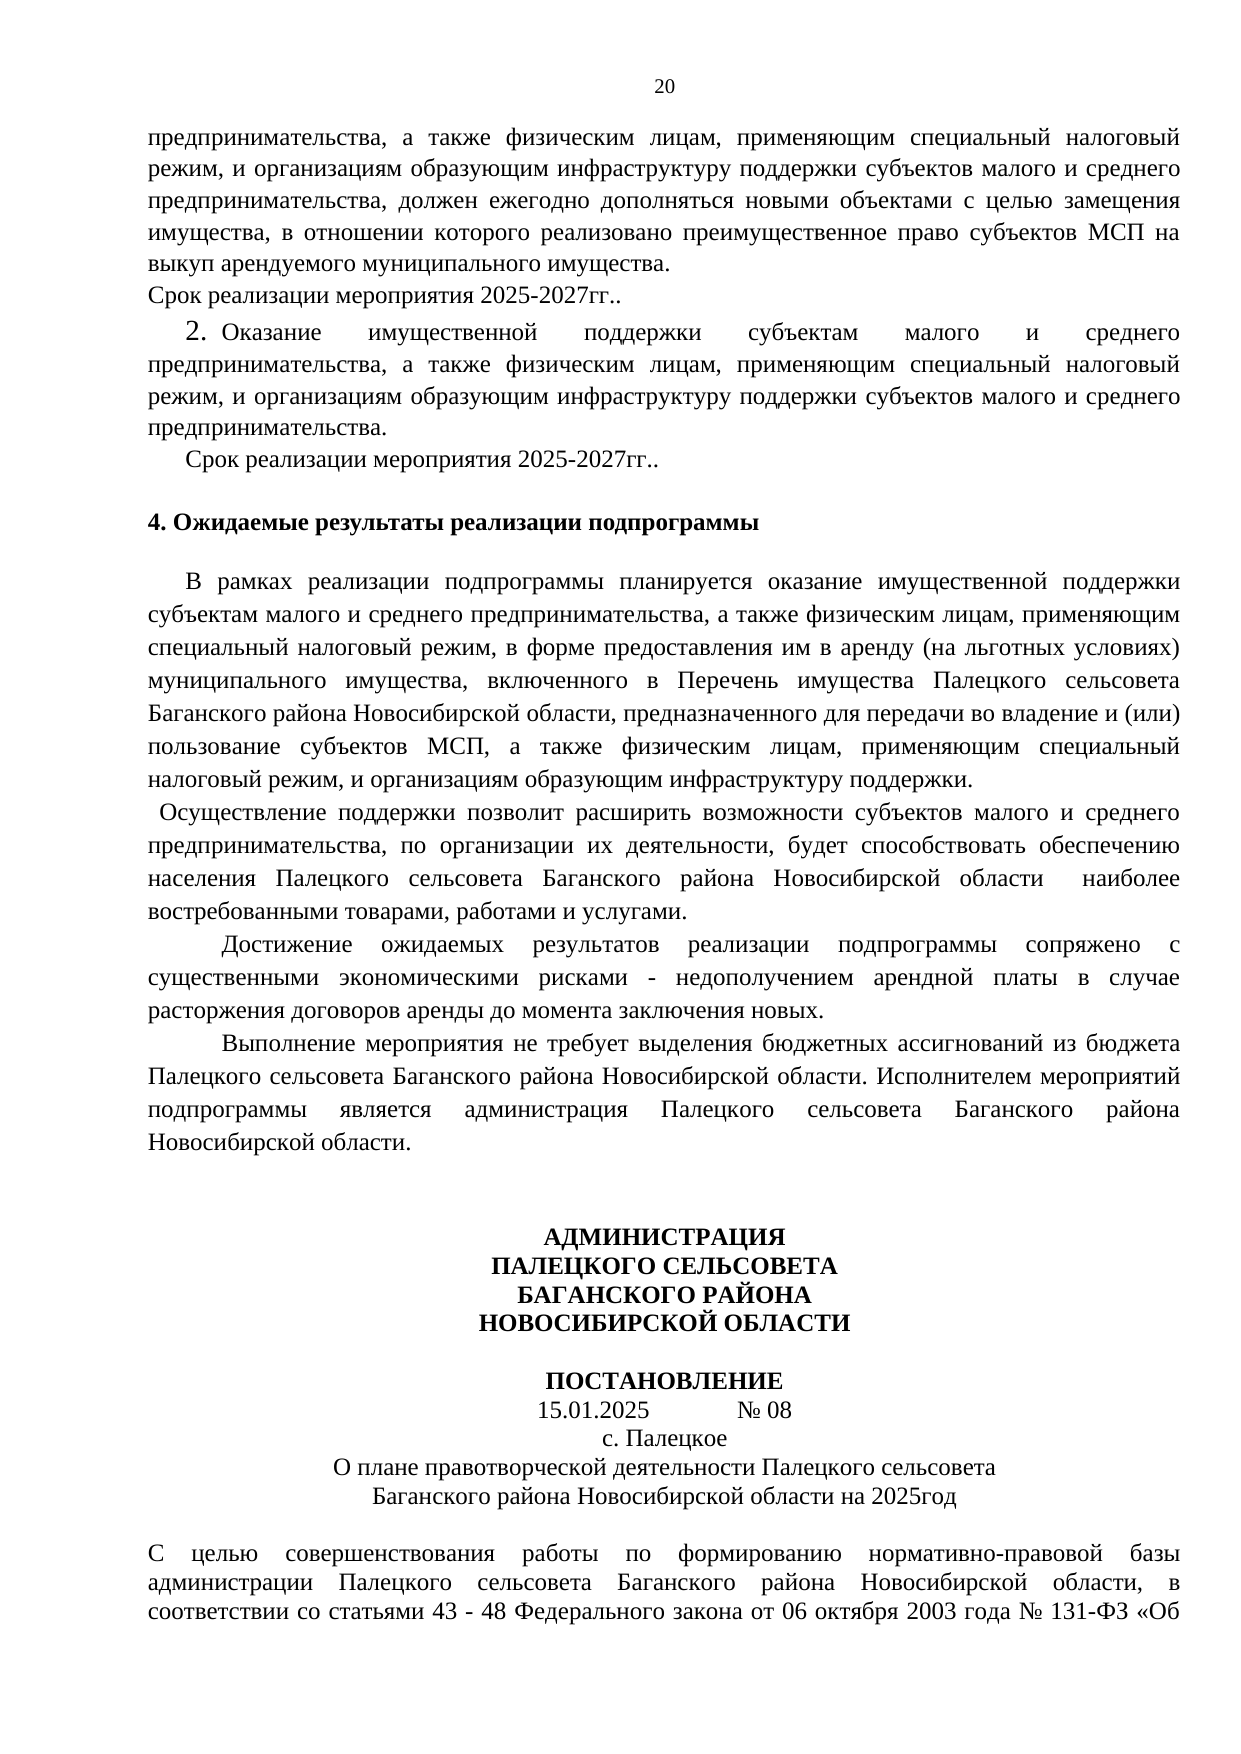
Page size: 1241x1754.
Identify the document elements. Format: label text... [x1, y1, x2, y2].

text Срок реализации мероприятия 2025-2027гг.. [148, 444, 1181, 473]
text Выполнение мероприятия не требует выделения бюджетных ассигнований из бюджета Палецкого сельсовета Баганского района Новосибирской области. Исполнителем мероприятий подпрограммы является администрация Палецкого сельсовета Баганского района Новосибирской области. [148, 1028, 1181, 1156]
text О плане правотворческой деятельности Палецкого сельсовета [148, 1452, 1181, 1481]
subtitle 4. Ожидаемые результаты реализации подпрограммы [148, 507, 1181, 536]
text Достижение ожидаемых результатов реализации подпрограммы сопряжено с существенными экономическими рисками - недополучением арендной платы в случае расторжения договоров аренды до момента заключения новых. [148, 929, 1181, 1024]
text Срок реализации мероприятия 2025-2027гг.. [148, 280, 1181, 308]
text АДМИНИСТРАЦИЯ [148, 1222, 1181, 1251]
text БАГАНСКОГО РАЙОНА [148, 1280, 1181, 1308]
text Осуществление поддержки позволит расширить возможности субъектов малого и среднего предпринимательства, по организации их деятельности, будет способствовать обеспечению населения Палецкого сельсовета Баганского района Новосибирской области наиболее востребованными товарами, работами и услугами. [148, 797, 1181, 925]
list Оказание имущественной поддержки субъектам малого и среднего предпринимательства, а также физическим лицам, применяющим специальный налоговый режим, и организациям образующим инфраструктуру поддержки субъектов малого и среднего предпринимательства. [148, 313, 1181, 441]
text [148, 1538, 1181, 1625]
text ПОСТАНОВЛЕНИЕ [148, 1366, 1181, 1395]
text с. Палецкое [148, 1423, 1181, 1452]
text 15.01.2025 № 08 [148, 1395, 1181, 1423]
text НОВОСИБИРСКОЙ ОБЛАСТИ [148, 1308, 1181, 1337]
text Баганского района Новосибирской области на 2025год [148, 1481, 1181, 1510]
text В рамках реализации подпрограммы планируется оказание имущественной поддержки субъектам малого и среднего предпринимательства, а также физическим лицам, применяющим специальный налоговый режим, в форме предоставления им в аренду (на льготных условиях) муниципального имущества, включенного в Перечень имущества Палецкого сельсовета Баганского района Новосибирской области, предназначенного для передачи во владение и (или) пользование субъектов МСП, а также физическим лицам, применяющим специальный налоговый режим, и организациям образующим инфраструктуру поддержки. [148, 566, 1181, 793]
text ПАЛЕЦКОГО СЕЛЬСОВЕТА [148, 1251, 1181, 1280]
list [148, 122, 1181, 277]
